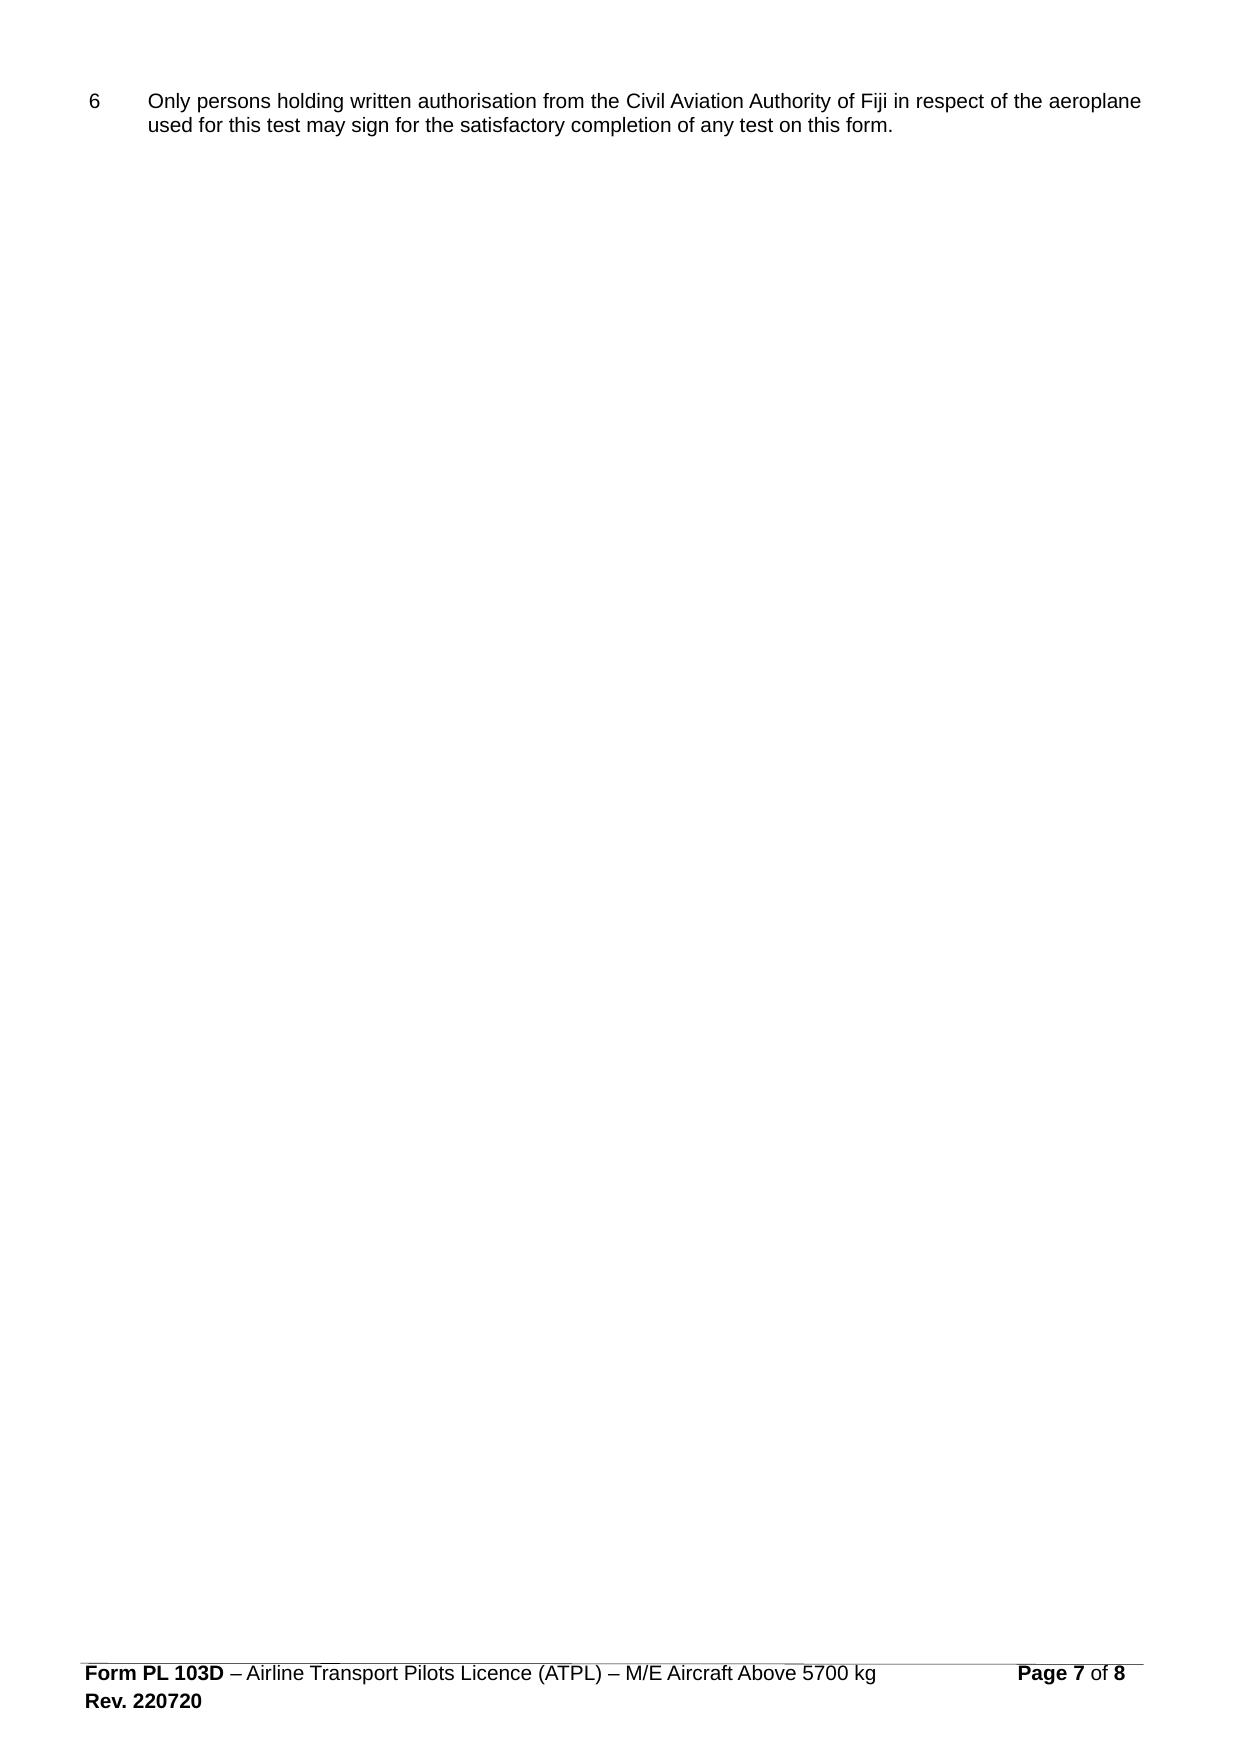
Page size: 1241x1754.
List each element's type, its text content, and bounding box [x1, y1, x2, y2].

list Only persons holding written authorisation from the Civil Aviation Authority of Fiji in respect of the aeroplane used for this test may sign for the satisfactory completion of any test on this form. [89, 89, 1144, 137]
